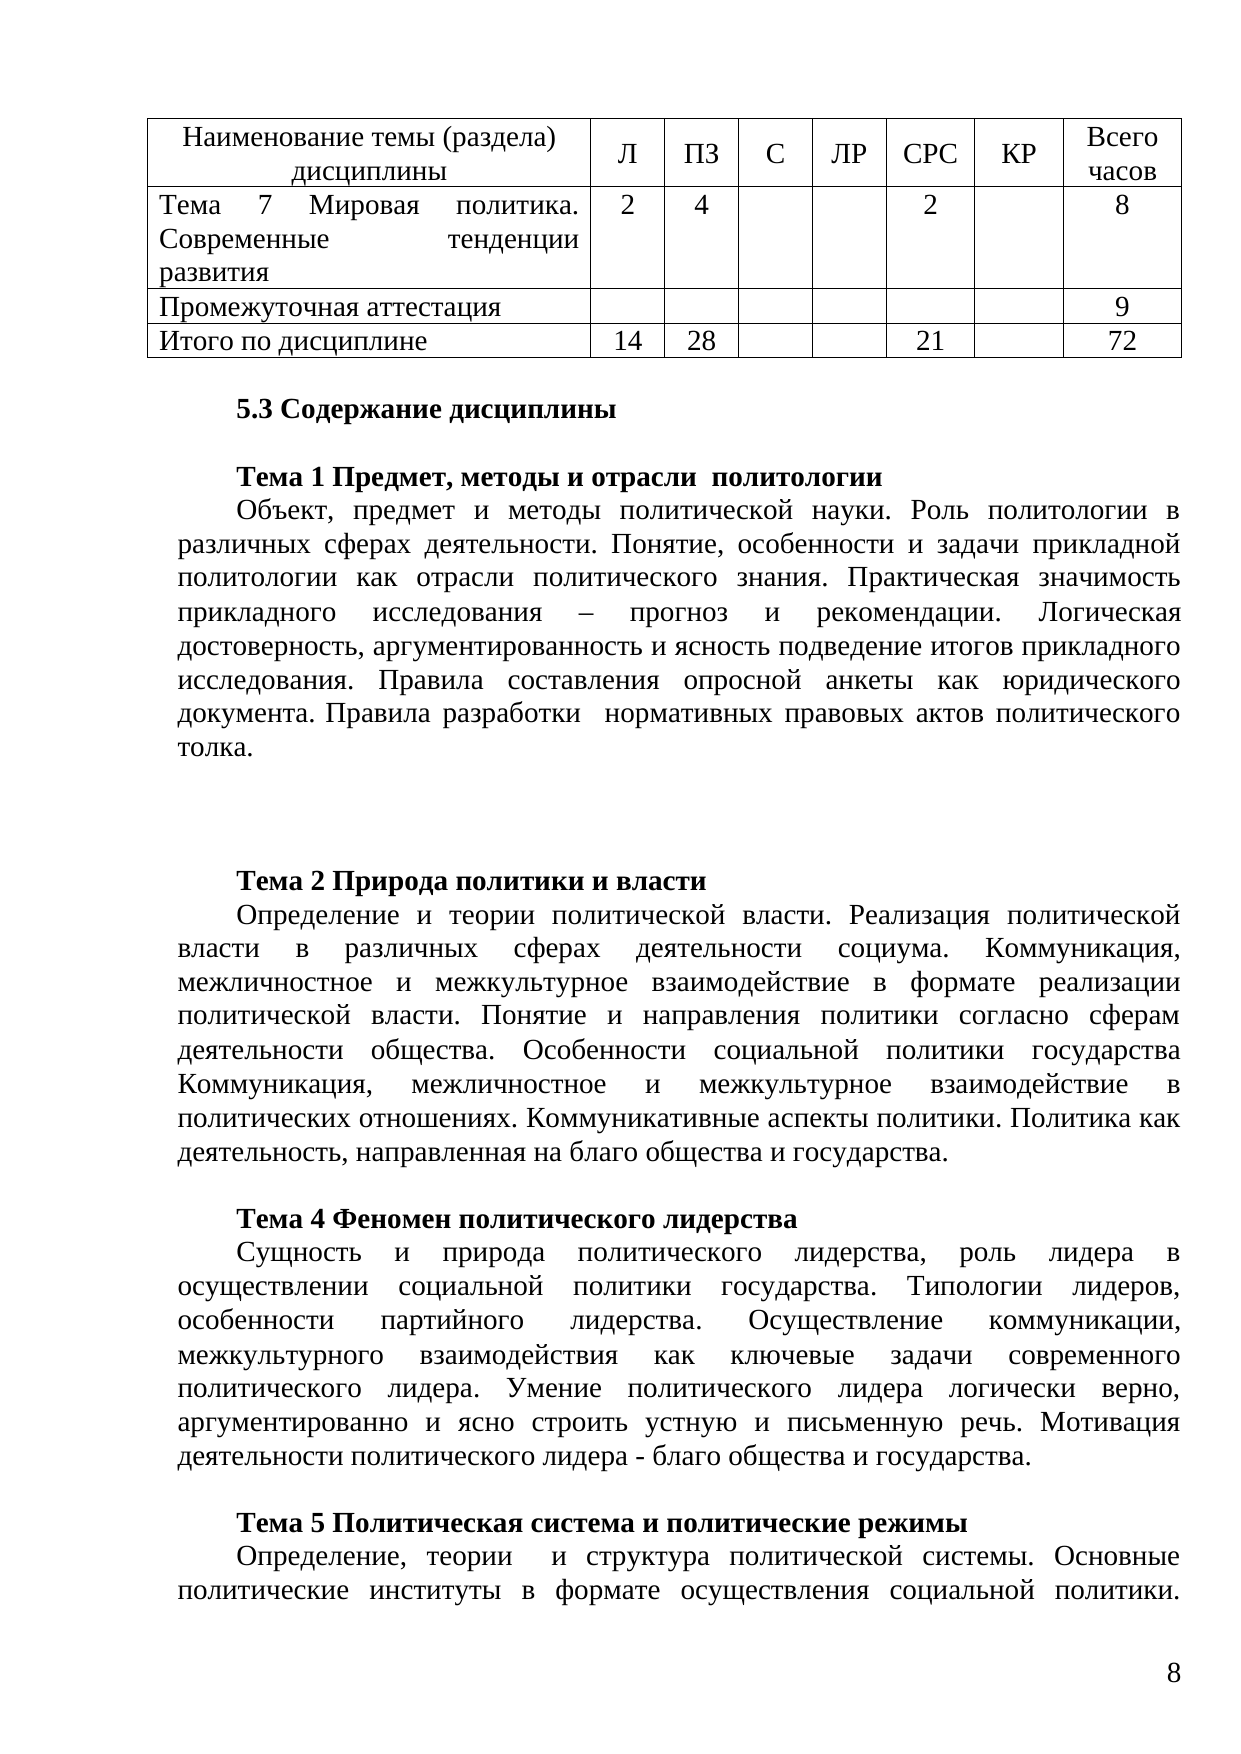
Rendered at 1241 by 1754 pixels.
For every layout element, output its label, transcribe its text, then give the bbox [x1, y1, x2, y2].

table_cell 28 [665, 324, 738, 357]
table_cell [739, 289, 812, 322]
table_cell [813, 187, 886, 288]
text Тема 4 Феномен политического лидерства [177, 1201, 1181, 1234]
table_header Наименование темы (раздела) дисциплины [148, 119, 590, 186]
table_cell [887, 289, 974, 322]
table_cell [975, 324, 1063, 357]
table_cell [739, 187, 812, 288]
table_cell Тема 7 Мировая политика. Современные тенденции развития [148, 187, 590, 288]
table_cell [813, 289, 886, 322]
text Объект, предмет и методы политической науки. Роль политологии в различных сферах деятельности. Понятие, особенности и задачи прикладной политологии как отрасли политического знания. Практическая значимость прикладного исследования – прогноз и рекомендации. Логическая достоверность, аргументированность и ясность подведение итогов прикладного исследования. Правила составления опросной анкеты как юридического документа. Правила разработки нормативных правовых актов политического толка. [177, 492, 1181, 763]
table_header С [739, 119, 812, 186]
table_cell 2 [887, 187, 974, 288]
table_cell 4 [665, 187, 738, 288]
table_cell 2 [591, 187, 664, 288]
table_cell 72 [1064, 324, 1181, 357]
table_cell 8 [1064, 187, 1181, 288]
table_cell [813, 324, 886, 357]
table_cell [739, 324, 812, 357]
table_cell [975, 289, 1063, 322]
table_cell 9 [1064, 289, 1181, 322]
text Тема 2 Природа политики и власти [177, 863, 1181, 897]
table_header Всего часов [1064, 119, 1181, 186]
table_cell Итого по дисциплине [148, 324, 590, 357]
table_header КР [975, 119, 1063, 186]
table_cell 21 [887, 324, 974, 357]
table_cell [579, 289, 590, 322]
text Сущность и природа политического лидерства, роль лидера в осуществлении социальной политики государства. Типологии лидеров, особенности партийного лидерства. Осуществление коммуникации, межкультурного взаимодействия как ключевые задачи современного политического лидера. Умение политического лидера логически верно, аргументированно и ясно строить устную и письменную речь. Мотивация деятельности политического лидера - благо общества и государства. [177, 1234, 1181, 1471]
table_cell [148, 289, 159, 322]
table_header ПЗ [665, 119, 738, 186]
table_cell [975, 187, 1063, 288]
text Определение и теории политической власти. Реализация политической власти в различных сферах деятельности социума. Коммуникация, межличностное и межкультурное взаимодействие в формате реализации политической власти. Понятие и направления политики согласно сферам деятельности общества. Особенности социальной политики государства Коммуникация, межличностное и межкультурное взаимодействие в политических отношениях. Коммуникативные аспекты политики. Политика как деятельность, направленная на благо общества и государства. [177, 897, 1181, 1167]
table_header ЛР [813, 119, 886, 186]
text Тема 1 Предмет, методы и отрасли политологии [177, 459, 1181, 492]
table_header СРС [887, 119, 974, 186]
table_cell 14 [591, 324, 664, 357]
text 5.3 Содержание дисциплины [177, 392, 1181, 425]
text Тема 5 Политическая система и политические режимы [177, 1505, 1181, 1538]
table_header Л [591, 119, 664, 186]
table_cell [591, 289, 664, 322]
table_cell [665, 289, 738, 322]
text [177, 1538, 1181, 1605]
